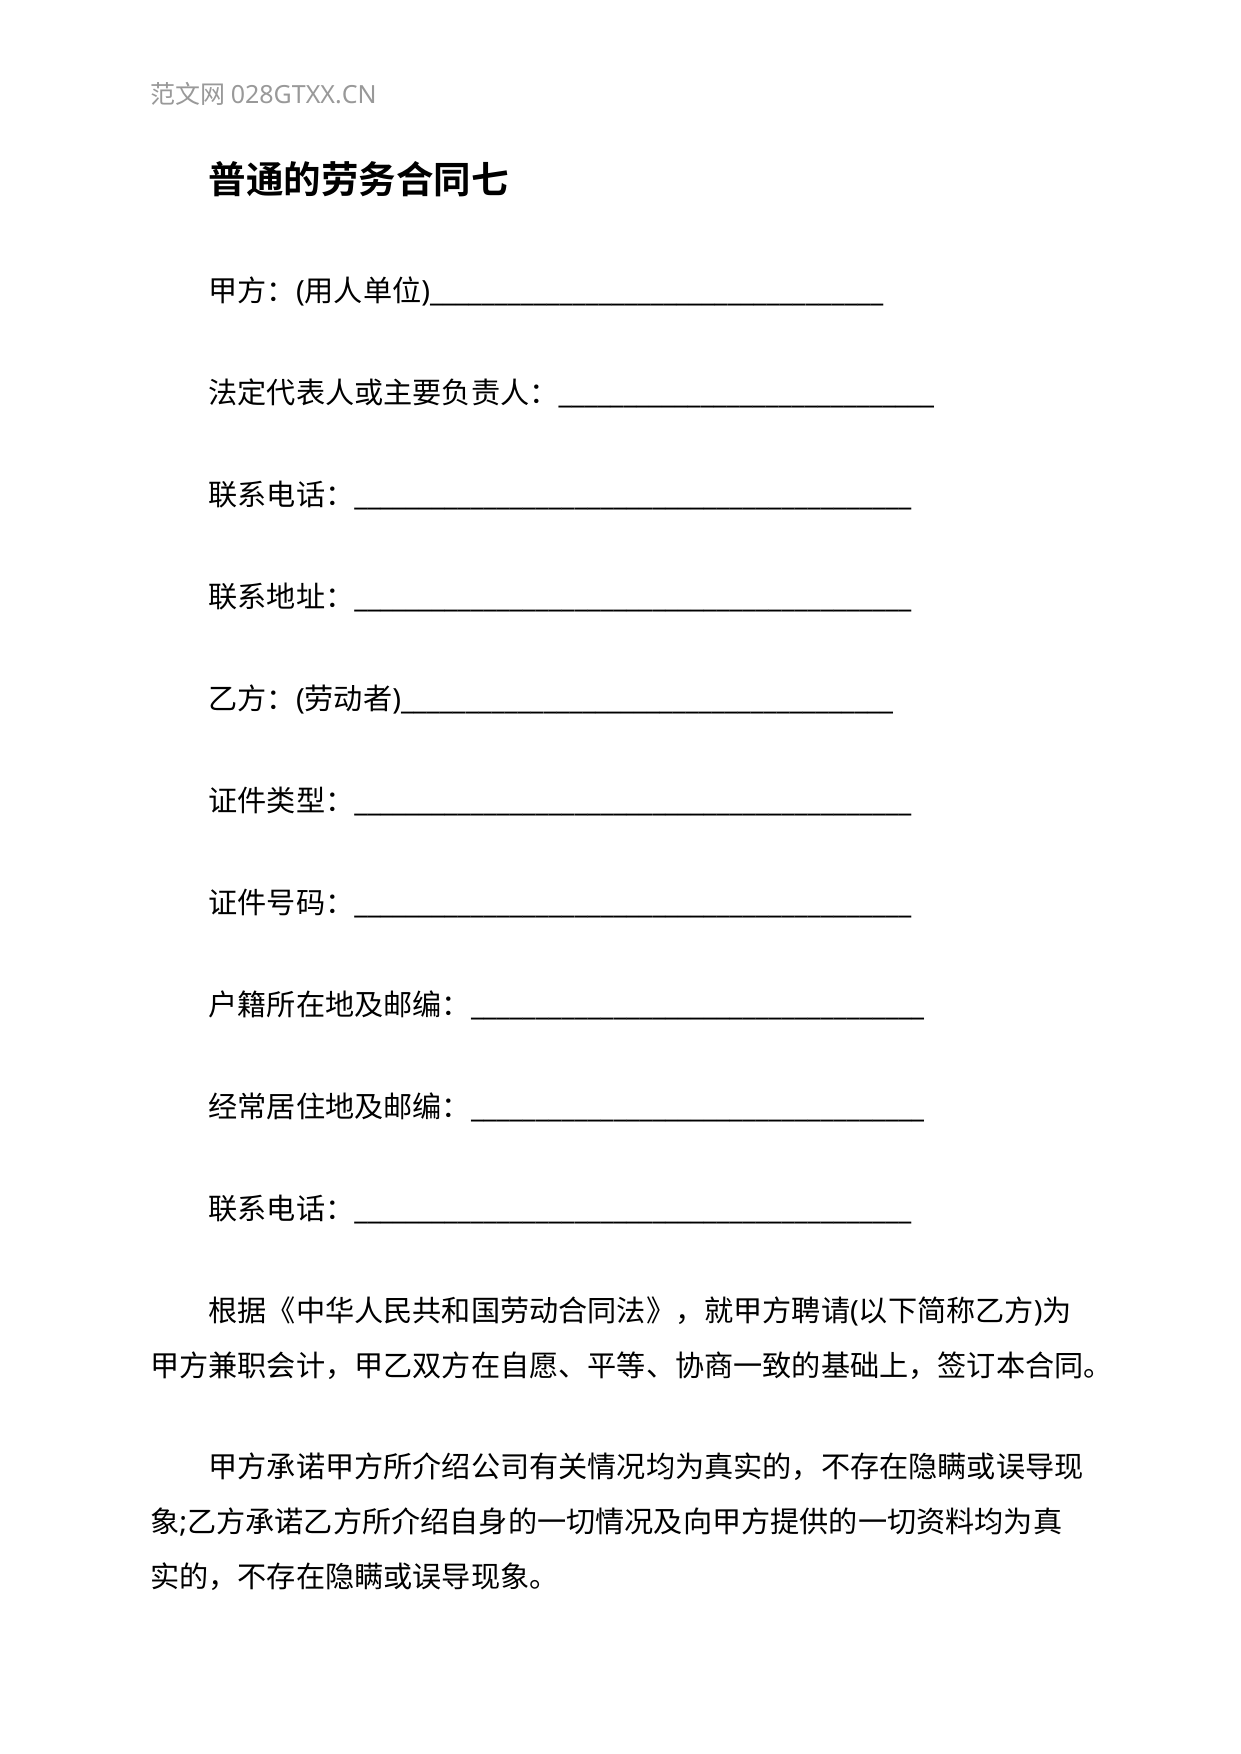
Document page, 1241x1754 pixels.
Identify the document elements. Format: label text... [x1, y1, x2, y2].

text 户籍所在地及邮编：___________________________________ [150, 981, 1090, 1024]
text 联系电话：___________________________________________ [150, 1185, 1090, 1228]
text 经常居住地及邮编：___________________________________ [150, 1083, 1090, 1126]
text 根据《中华人民共和国劳动合同法》，就甲方聘请(以下简称乙方)为甲方兼职会计，甲乙双方在自愿、平等、协商一致的基础上，签订本合同。 [150, 1287, 1090, 1384]
text 法定代表人或主要负责人：_____________________________ [150, 369, 1090, 412]
text 乙方：(劳动者)______________________________________ [150, 675, 1090, 718]
text 甲方：(用人单位)___________________________________ [150, 267, 1090, 310]
text 联系地址：___________________________________________ [150, 573, 1090, 616]
text 证件类型：___________________________________________ [150, 777, 1090, 820]
text 证件号码：___________________________________________ [150, 879, 1090, 922]
text 联系电话：___________________________________________ [150, 471, 1090, 514]
text 甲方承诺甲方所介绍公司有关情况均为真实的，不存在隐瞒或误导现象;乙方承诺乙方所介绍自身的一切情况及向甲方提供的一切资料均为真实的，不存在隐瞒或误导现象。 [150, 1444, 1090, 1596]
text 普通的劳务合同七 [150, 150, 1090, 204]
